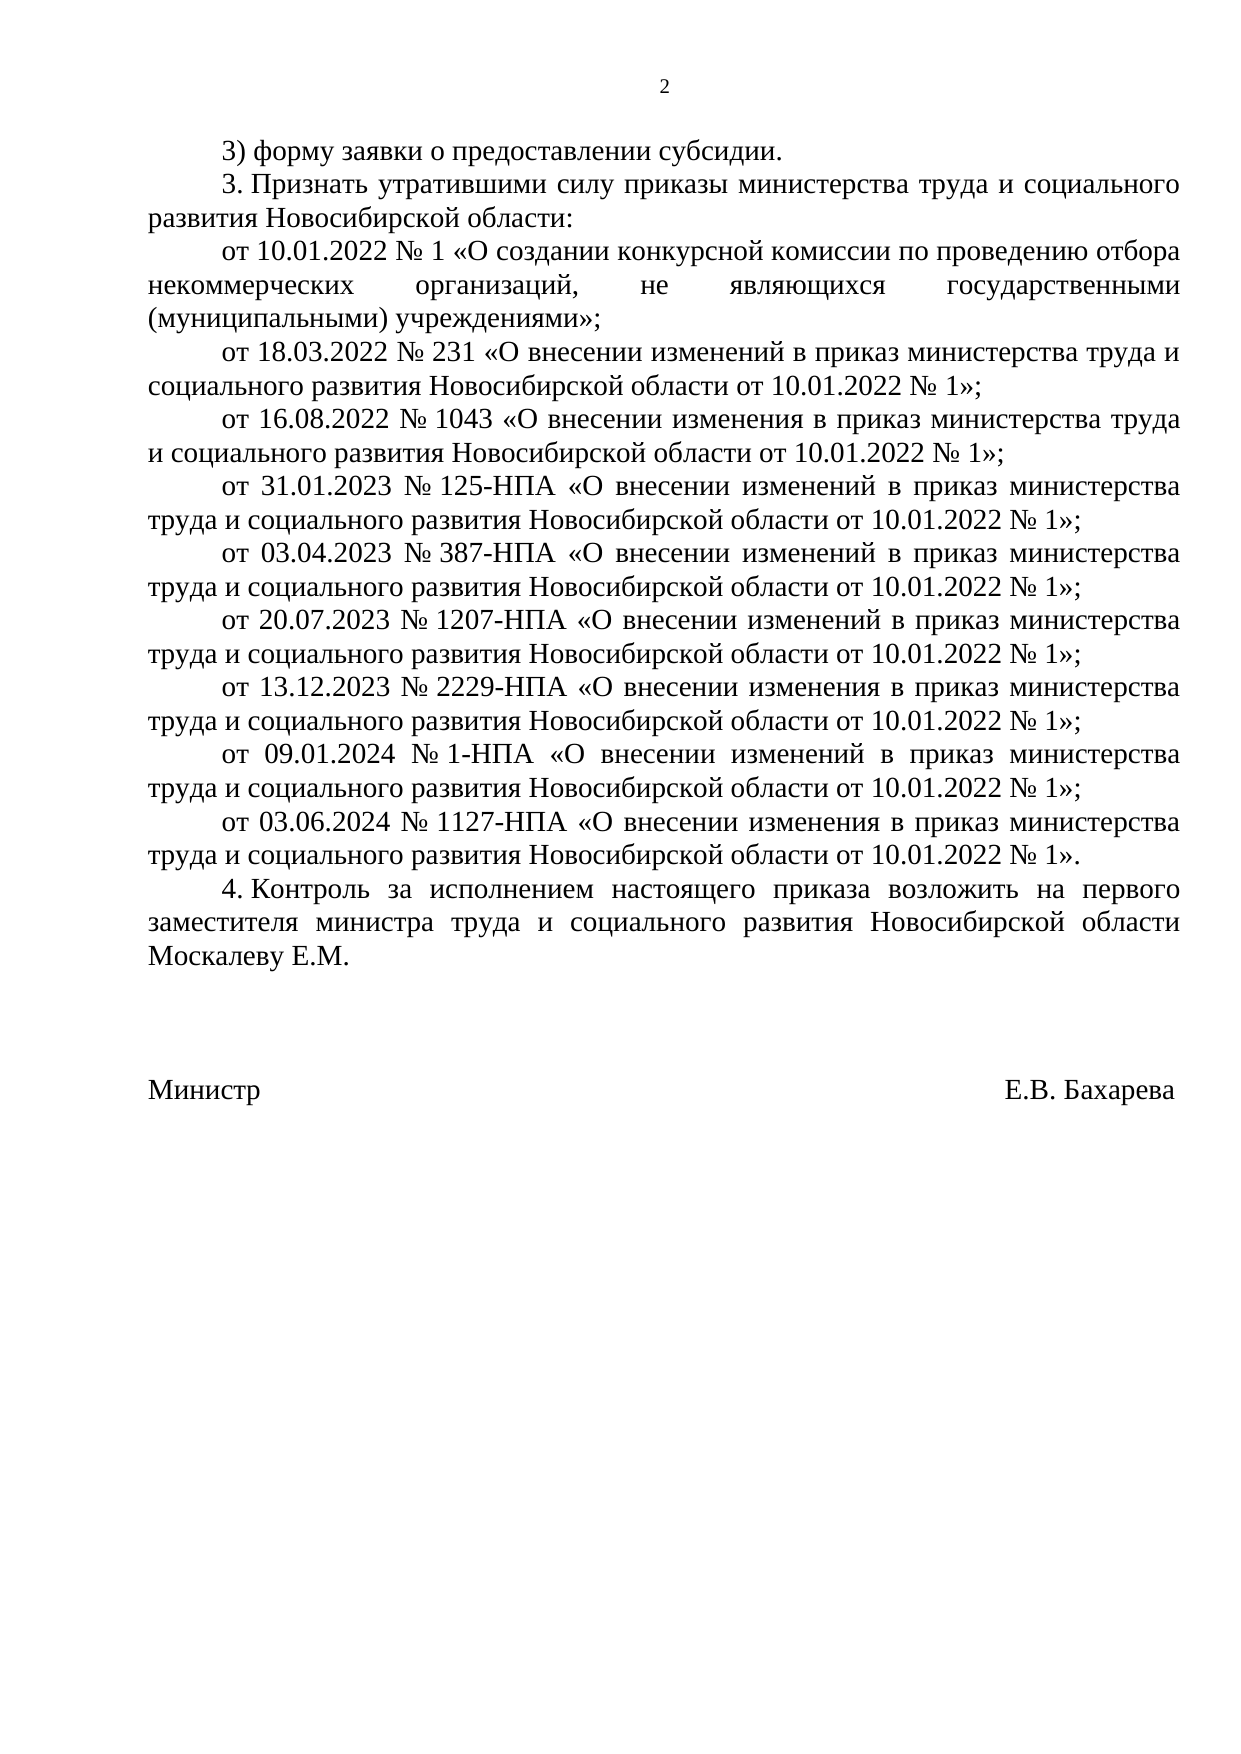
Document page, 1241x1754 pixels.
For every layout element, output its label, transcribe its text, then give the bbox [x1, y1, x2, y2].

text 3) форму заявки о предоставлении субсидии. [148, 133, 1181, 166]
text от 16.08.2022 № 1043 «О внесении изменения в приказ министерства труда и социального развития Новосибирской области от 10.01.2022 № 1»; [148, 401, 1181, 468]
text 4. Контроль за исполнением настоящего приказа возложить на первого заместителя министра труда и социального развития Новосибирской области Москалеву Е.М. [148, 871, 1181, 971]
text от 18.03.2022 № 231 «О внесении изменений в приказ министерства труда и социального развития Новосибирской области от 10.01.2022 № 1»; [148, 334, 1181, 401]
text от 03.06.2024 № 1127-НПА «О внесении изменения в приказ министерства труда и социального развития Новосибирской области от 10.01.2022 № 1». [148, 804, 1181, 871]
text от 10.01.2022 № 1 «О создании конкурсной комиссии по проведению отбора некоммерческих организаций, не являющихся государственными (муниципальными) учреждениями»; [148, 233, 1181, 334]
text от 31.01.2023 № 125-НПА «О внесении изменений в приказ министерства труда и социального развития Новосибирской области от 10.01.2022 № 1»; [148, 468, 1181, 535]
text от 03.04.2023 № 387-НПА «О внесении изменений в приказ министерства труда и социального развития Новосибирской области от 10.01.2022 № 1»; [148, 535, 1181, 602]
text 3. Признать утратившими силу приказы министерства труда и социального развития Новосибирской области: [148, 166, 1181, 233]
text от 13.12.2023 № 2229-НПА «О внесении изменения в приказ министерства труда и социального развития Новосибирской области от 10.01.2022 № 1»; [148, 669, 1181, 737]
text Министр Е.В. Бахарева [148, 1072, 1181, 1106]
text от 09.01.2024 № 1-НПА «О внесении изменений в приказ министерства труда и социального развития Новосибирской области от 10.01.2022 № 1»; [148, 737, 1181, 804]
text от 20.07.2023 № 1207-НПА «О внесении изменений в приказ министерства труда и социального развития Новосибирской области от 10.01.2022 № 1»; [148, 602, 1181, 669]
